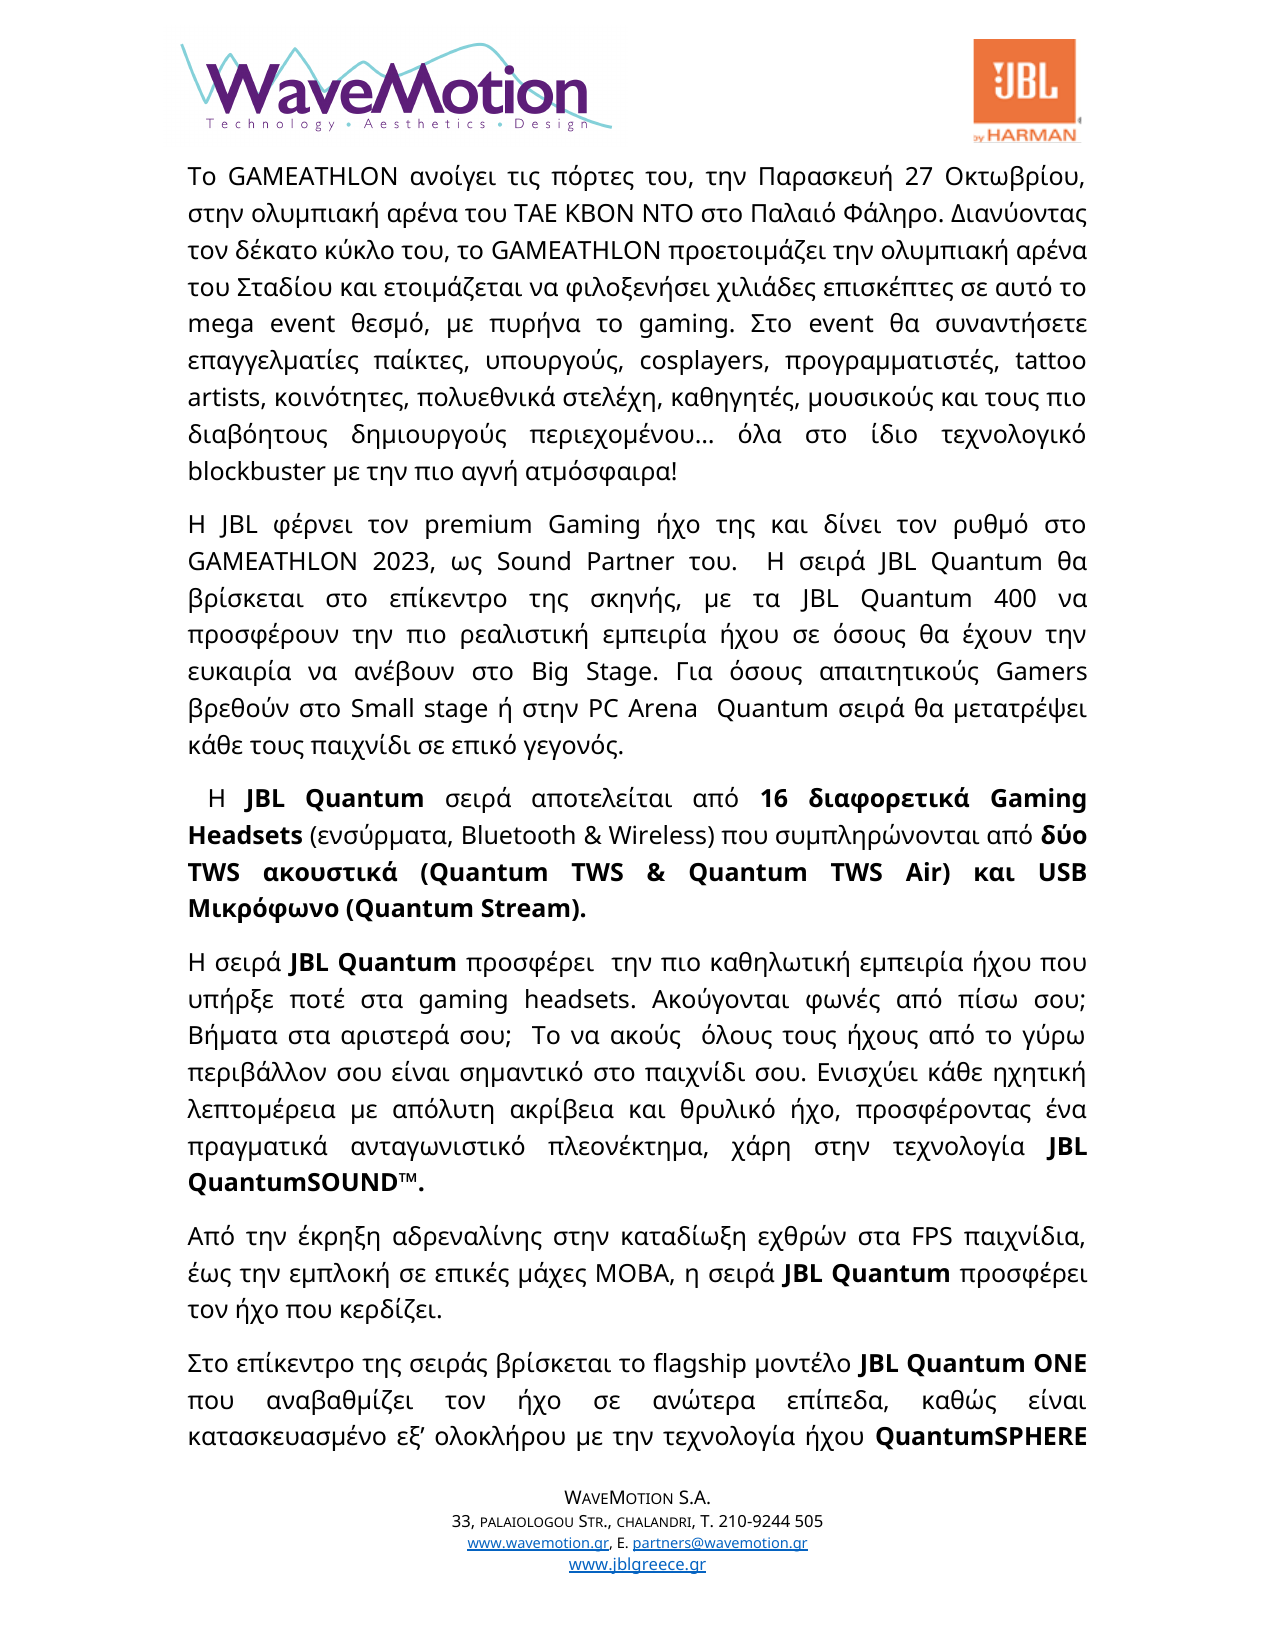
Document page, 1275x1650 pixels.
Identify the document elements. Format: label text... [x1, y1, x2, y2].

text H JBL Quantum σειρά αποτελείται από 16 διαφορετικά Gaming Headsets (ενσύρματα, Bluetooth & Wireless) που συμπληρώνονται από δύο TWS ακουστικά (Quantum TWS & Quantum TWS Air) και USB Μικρόφωνο (Quantum Stream). [187, 781, 1087, 925]
text Η σειρά JBL Quantum προσφέρει την πιο καθηλωτική εμπειρία ήχου που υπήρξε ποτέ στα gaming headsets. Ακούγονται φωνές από πίσω σου; Βήματα στα αριστερά σου; Το να ακούς όλους τους ήχους από το γύρω περιβάλλον σου είναι σημαντικό στο παιχνίδι σου. Ενισχύει κάθε ηχητική λεπτομέρεια με απόλυτη ακρίβεια και θρυλικό ήχο, προσφέροντας ένα πραγματικά ανταγωνιστικό πλεονέκτημα, χάρη στην τεχνολογία JBL QuantumSOUND™. [187, 944, 1087, 1199]
text Η JBL φέρνει τον premium Gaming ήχο της και δίνει τον ρυθμό στο GAMEATHLON 2023, ως Sound Partner του. Η σειρά JBL Quantum θα βρίσκεται στο επίκεντρο της σκηνής, με τα JBL Quantum 400 να προσφέρουν την πιο ρεαλιστική εμπειρία ήχου σε όσους θα έχουν την ευκαιρία να ανέβουν στο Big Stage. Για όσους απαιτητικούς Gamers βρεθούν στο Small stage ή στην PC Arena Quantum σειρά θα μετατρέψει κάθε τους παιχνίδι σε επικό γεγονός. [187, 507, 1087, 761]
picture [972, 39, 1081, 142]
picture [162, 25, 628, 147]
text Από την έκρηξη αδρεναλίνης στην καταδίωξη εχθρών στα FPS παιχνίδια, έως την εμπλοκή σε επικές μάχες ΜΟΒΑ, η σειρά JBL Quantum προσφέρει τον ήχο που κερδίζει. [187, 1218, 1087, 1326]
text Το GAMEATHLON ανοίγει τις πόρτες του, την Παρασκευή 27 Οκτωβρίου, στην ολυμπιακή αρένα του ΤΑΕ ΚΒΟΝ ΝΤΟ στο Παλαιό Φάληρο. Διανύοντας τον δέκατο κύκλο του, το GAMEATHLON προετοιμάζει την ολυμπιακή αρένα του Σταδίου και ετοιμάζεται να φιλοξενήσει χιλιάδες επισκέπτες σε αυτό το mega event θεσμό, με πυρήνα το gaming. Στο event θα συναντήσετε επαγγελματίες παίκτες, υπουργούς, cosplayers, προγραμματιστές, tattoo artists, κοινότητες, πολυεθνικά στελέχη, καθηγητές, μουσικούς και τους πιο διαβόητους δημιουργούς περιεχομένου… όλα στο ίδιο τεχνολογικό blockbuster με την πιο αγνή ατμόσφαιρα! [187, 159, 1087, 487]
